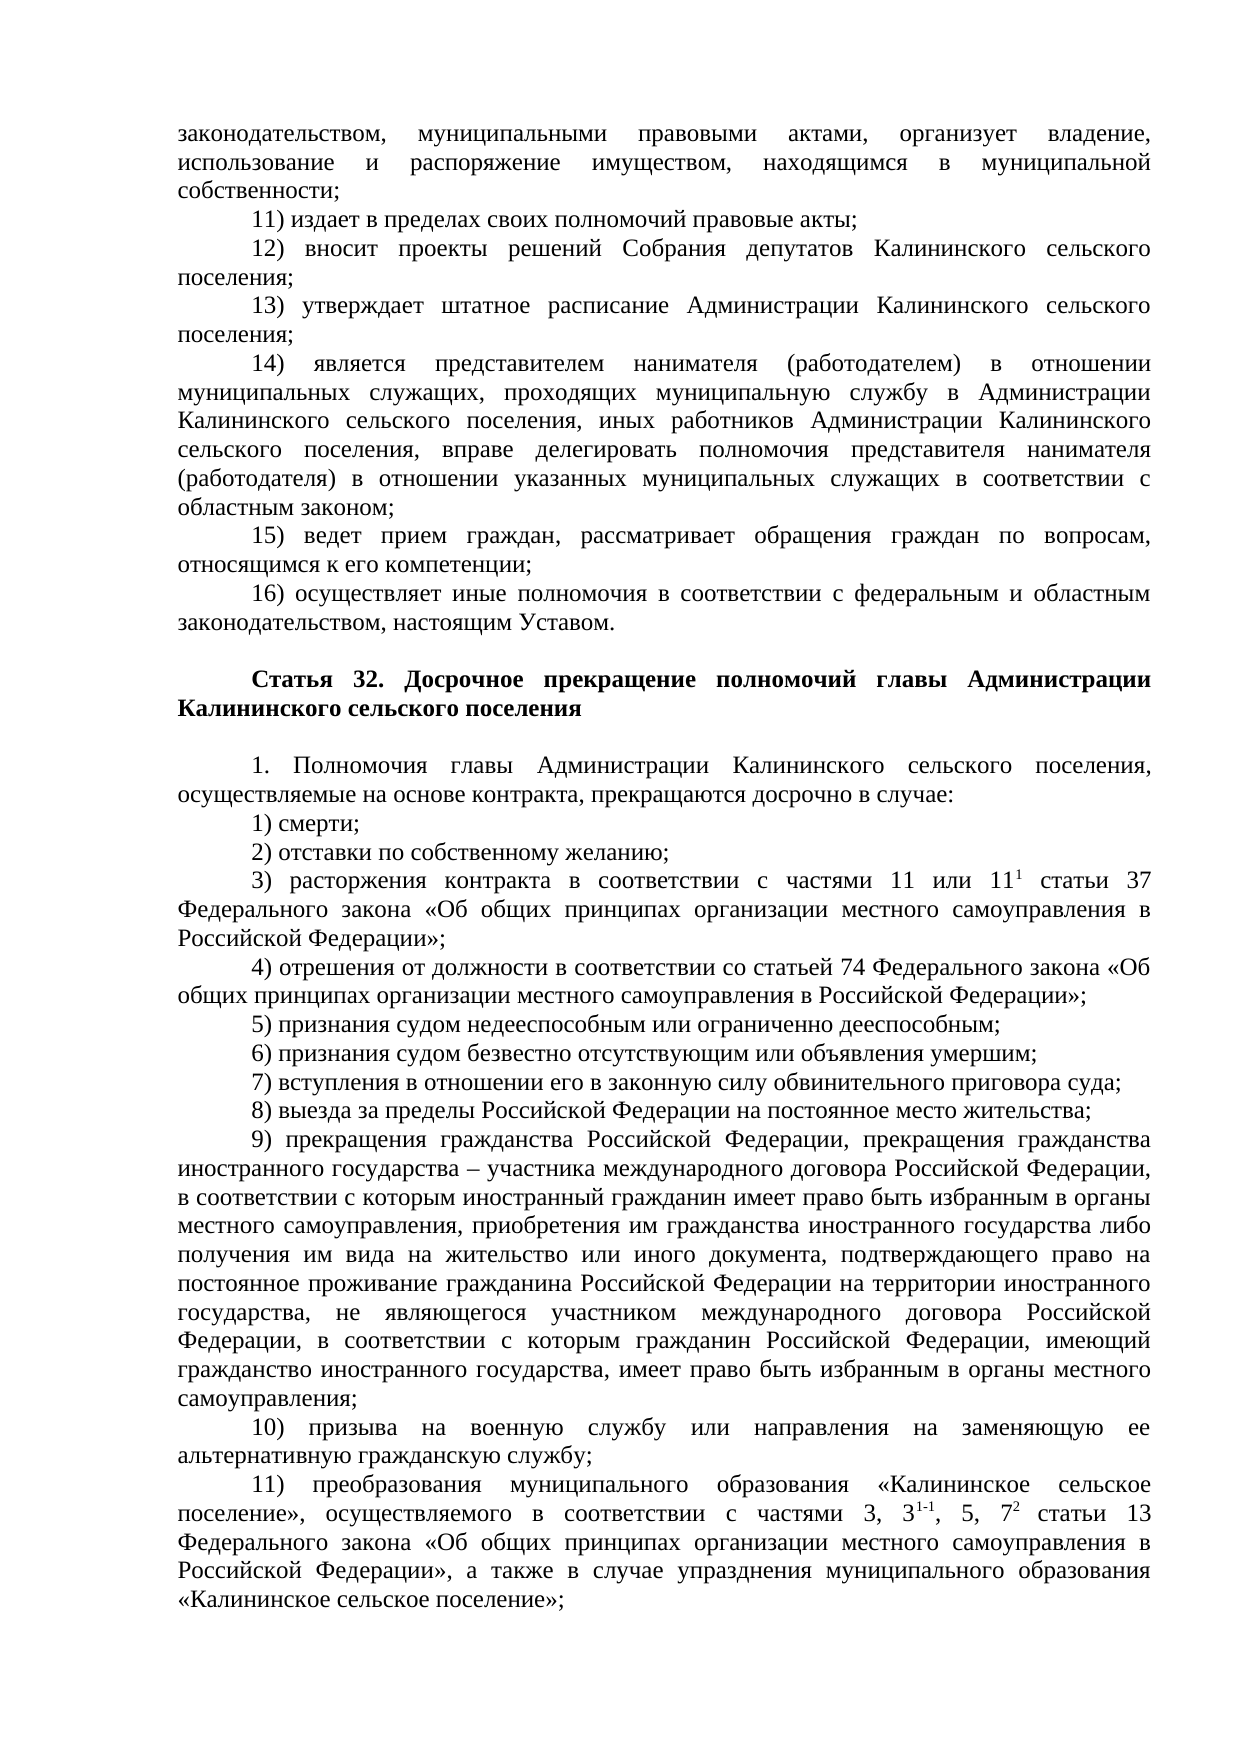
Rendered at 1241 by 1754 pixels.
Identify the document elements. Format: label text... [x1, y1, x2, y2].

text 5) признания судом недееспособным или ограниченно дееспособным; [177, 1009, 1152, 1038]
text 4) отрешения от должности в соответствии со статьей 74 Федерального закона «Об общих принципах организации местного самоуправления в Российской Федерации»; [177, 952, 1152, 1009]
text 6) признания судом безвестно отсутствующим или объявления умершим; [177, 1038, 1152, 1067]
text Статья 32. Досрочное прекращение полномочий главы Администрации Калининского сельского поселения [177, 664, 1152, 722]
text 1. Полномочия главы Администрации Калининского сельского поселения, осуществляемые на основе контракта, прекращаются досрочно в случае: [177, 751, 1152, 808]
text 11) издает в пределах своих полномочий правовые акты; [177, 204, 1152, 233]
text 10) призыва на военную службу или направления на заменяющую ее альтернативную гражданскую службу; [177, 1412, 1152, 1469]
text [177, 118, 1152, 204]
text 13) утверждает штатное расписание Администрации Калининского сельского поселения; [177, 291, 1152, 348]
text 14) является представителем нанимателя (работодателем) в отношении муниципальных служащих, проходящих муниципальную службу в Администрации Калининского сельского поселения, иных работников Администрации Калининского сельского поселения, вправе делегировать полномочия представителя нанимателя (работодателя) в отношении указанных муниципальных служащих в соответствии с областным законом; [177, 348, 1152, 521]
text 8) выезда за пределы Российской Федерации на постоянное место жительства; [177, 1096, 1152, 1124]
text 2) отставки по собственному желанию; [177, 837, 1152, 866]
text 12) вносит проекты решений Собрания депутатов Калининского сельского поселения; [177, 233, 1152, 291]
text 1) смерти; [177, 808, 1152, 837]
text 7) вступления в отношении его в законную силу обвинительного приговора суда; [177, 1067, 1152, 1096]
text 16) осуществляет иные полномочия в соответствии с федеральным и областным законодательством, настоящим Уставом. [177, 578, 1152, 636]
text 15) ведет прием граждан, рассматривает обращения граждан по вопросам, относящимся к его компетенции; [177, 521, 1152, 578]
text 9) прекращения гражданства Российской Федерации, прекращения гражданства иностранного государства – участника международного договора Российской Федерации, в соответствии с которым иностранный гражданин имеет право быть избранным в органы местного самоуправления, приобретения им гражданства иностранного государства либо получения им вида на жительство или иного документа, подтверждающего право на постоянное проживание гражданина Российской Федерации на территории иностранного государства, не являющегося участником международного договора Российской Федерации, в соответствии с которым гражданин Российской Федерации, имеющий гражданство иностранного государства, имеет право быть избранным в органы местного самоуправления; [177, 1124, 1152, 1412]
text 11) преобразования муниципального образования «Калининское сельское поселение», осуществляемого в соответствии с частями 3, 31-1, 5, 72 статьи 13 Федерального закона «Об общих принципах организации местного самоуправления в Российской Федерации», а также в случае упразднения муниципального образования «Калининское сельское поселение»; [177, 1469, 1152, 1613]
text 3) расторжения контракта в соответствии с частями 11 или 111 статьи 37 Федерального закона «Об общих принципах организации местного самоуправления в Российской Федерации»; [177, 866, 1152, 952]
